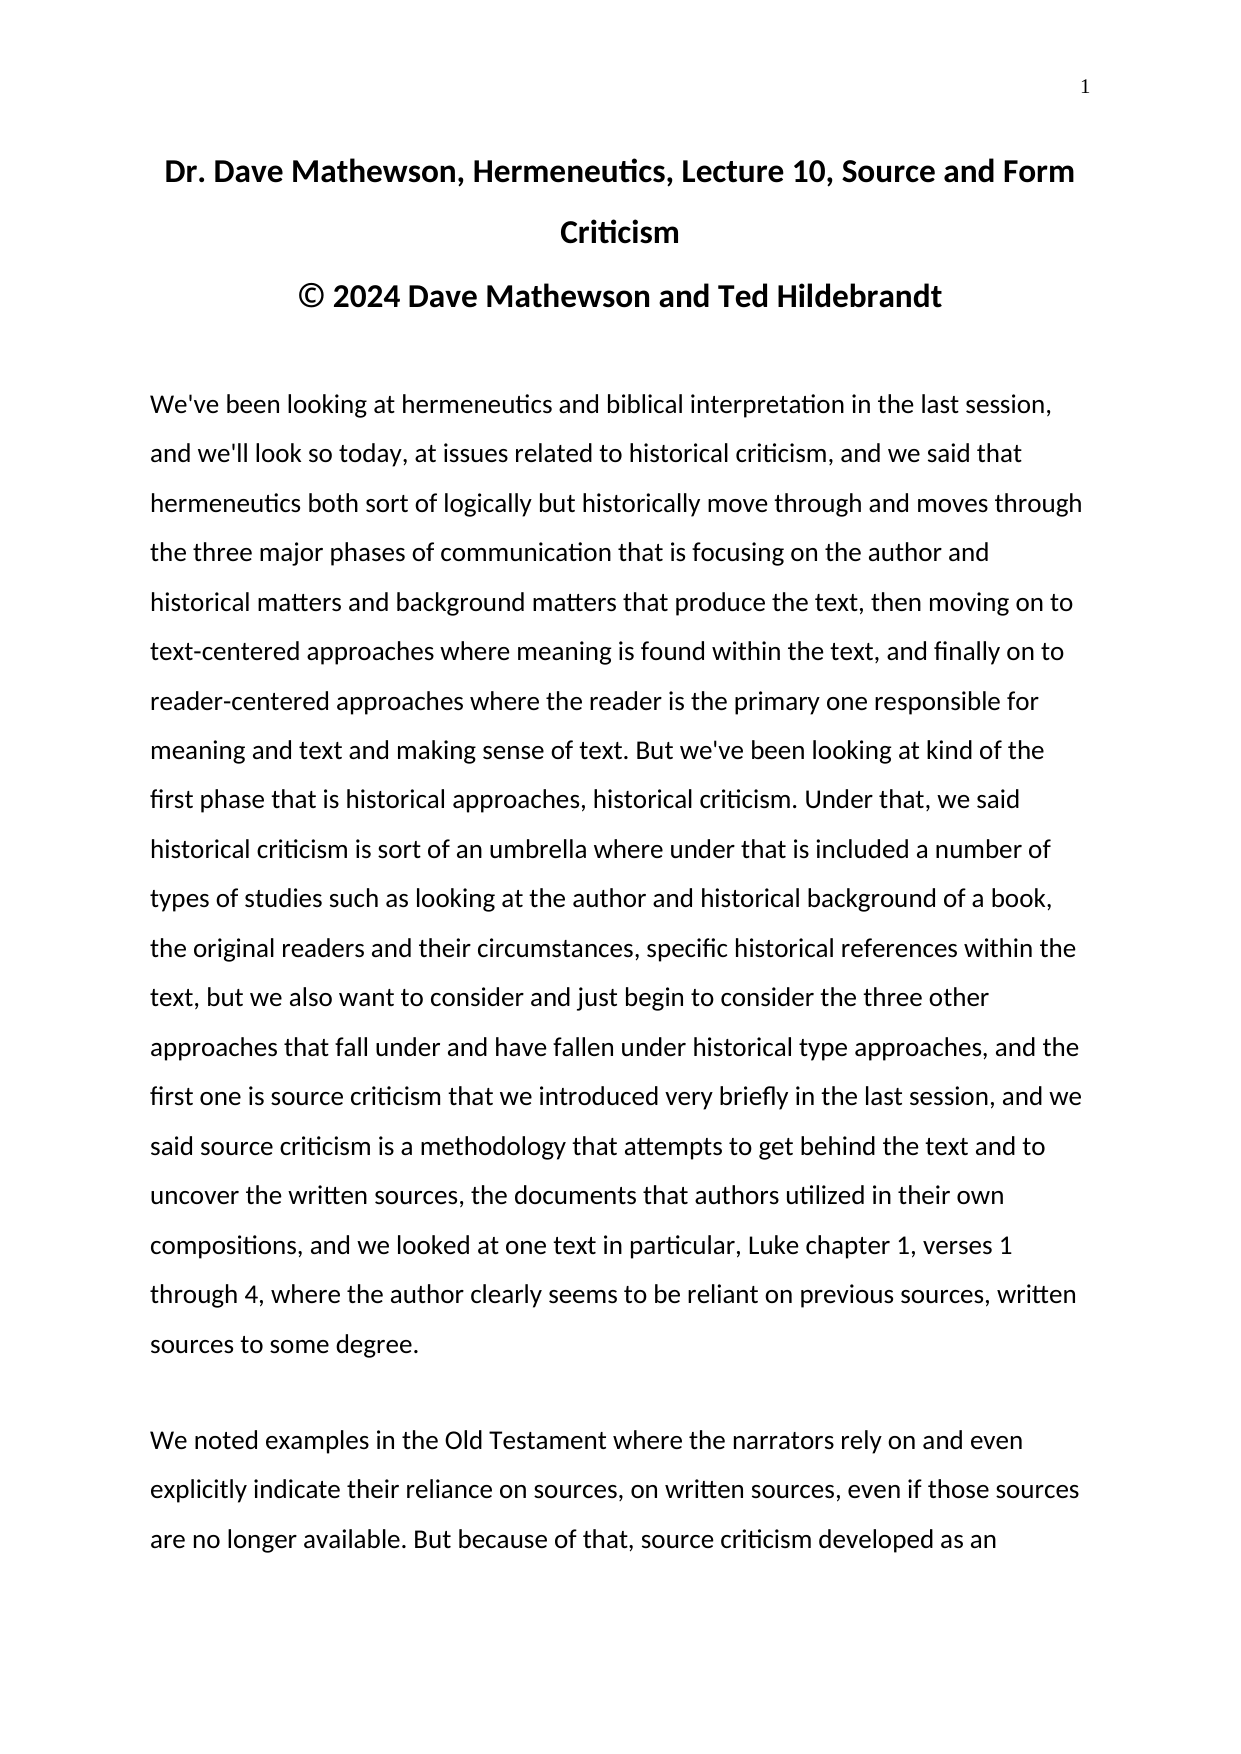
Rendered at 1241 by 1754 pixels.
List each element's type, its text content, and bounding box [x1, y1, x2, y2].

text © 2024 Dave Mathewson and Ted Hildebrandt [150, 272, 1090, 317]
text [150, 1423, 1090, 1555]
text Dr. Dave Mathewson, Hermeneutics, Lecture 10, Source and Form Criticism [150, 150, 1090, 252]
text We've been looking at hermeneutics and biblical interpretation in the last session, and we'll look so today, at issues related to historical criticism, and we said that hermeneutics both sort of logically but historically move through and moves through the three major phases of communication that is focusing on the author and historical matters and background matters that produce the text, then moving on to text-centered approaches where meaning is found within the text, and finally on to reader-centered approaches where the reader is the primary one responsible for meaning and text and making sense of text. But we've been looking at kind of the first phase that is historical approaches, historical criticism. Under that, we said historical criticism is sort of an umbrella where under that is included a number of types of studies such as looking at the author and historical background of a book, the original readers and their circumstances, specific historical references within the text, but we also want to consider and just begin to consider the three other approaches that fall under and have fallen under historical type approaches, and the first one is source criticism that we introduced very briefly in the last session, and we said source criticism is a methodology that attempts to get behind the text and to uncover the written sources, the documents that authors utilized in their own compositions, and we looked at one text in particular, Luke chapter 1, verses 1 through 4, where the author clearly seems to be reliant on previous sources, written sources to some degree. [150, 387, 1090, 1360]
